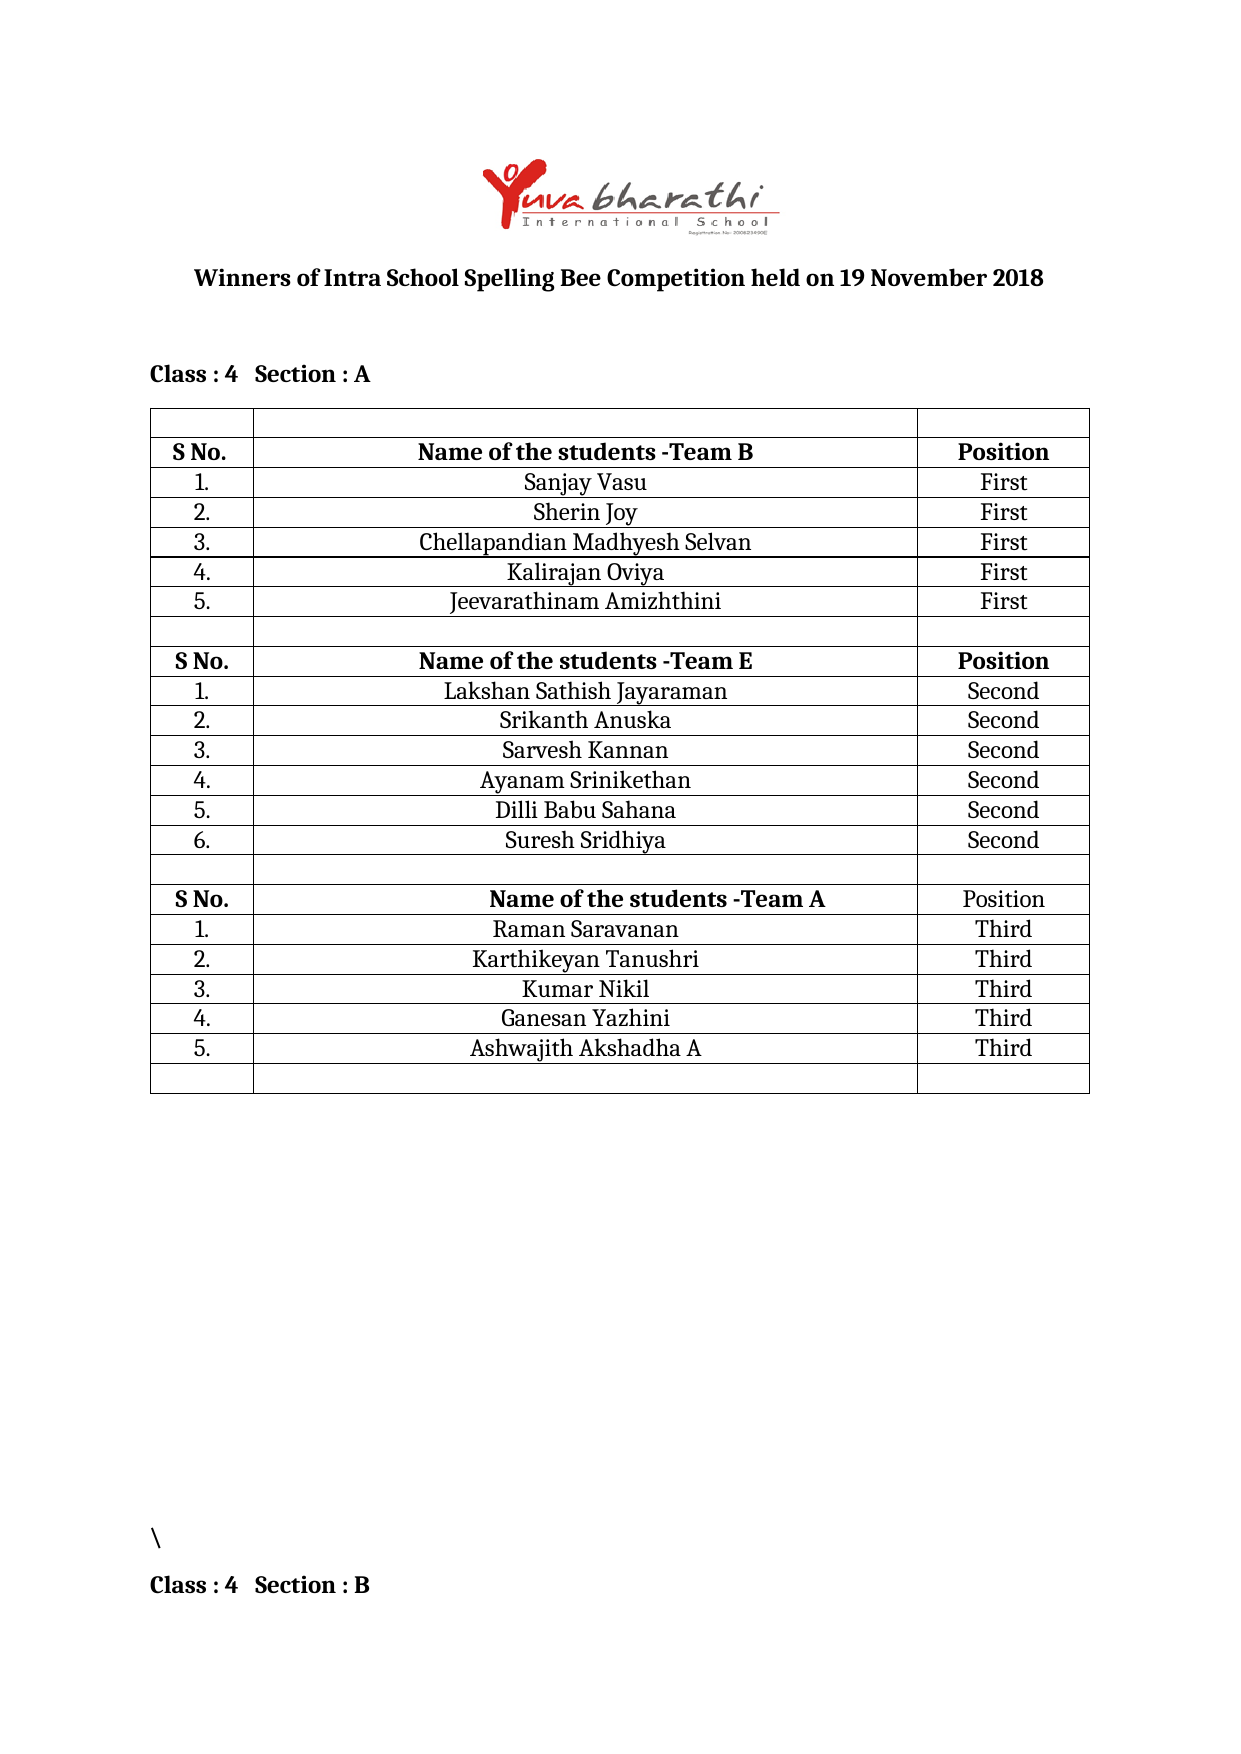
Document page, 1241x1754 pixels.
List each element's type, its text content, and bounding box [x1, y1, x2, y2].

table_cell Second [918, 736, 1089, 765]
table_cell 1. [151, 677, 253, 705]
table_cell Third [918, 1004, 1089, 1033]
table_cell [918, 855, 1089, 884]
table_cell Jeevarathinam Amizhthini [254, 587, 917, 616]
table_cell 5. [151, 587, 253, 616]
table_cell Name of the students -Team E [254, 647, 917, 676]
table_cell Sherin Joy [254, 498, 917, 527]
text Class : 4 Section : B [150, 1571, 1090, 1599]
table_cell Name of the students -Team B [254, 438, 917, 467]
table_cell First [918, 498, 1089, 527]
table_cell Position [918, 885, 1089, 914]
table_cell Ashwajith Akshadha A [254, 1034, 917, 1063]
table_cell Suresh Sridhiya [254, 826, 917, 854]
table_cell [918, 617, 1089, 646]
table_cell Srikanth Anuska [254, 706, 917, 735]
table_cell Position [918, 647, 1089, 676]
table_cell 4. [151, 558, 253, 586]
table_cell Third [918, 975, 1089, 1003]
table_header [254, 409, 917, 437]
table_cell 3. [151, 528, 253, 556]
table_cell [151, 617, 253, 646]
table_cell 2. [151, 498, 253, 527]
table_cell Chellapandian Madhyesh Selvan [254, 528, 917, 556]
table_cell 3. [151, 736, 253, 765]
table_cell 3. [151, 975, 253, 1003]
table_cell Second [918, 677, 1089, 705]
table_cell First [918, 587, 1089, 616]
table_cell Second [918, 766, 1089, 795]
table_cell Second [918, 706, 1089, 735]
table_cell 5. [151, 796, 253, 824]
text Winners of Intra School Spelling Bee Competition held on 19 November 2018 [150, 264, 1090, 293]
table_cell First [918, 558, 1089, 586]
table_cell 1. [151, 915, 253, 944]
table_cell Ganesan Yazhini [254, 1004, 917, 1033]
table_header [151, 409, 253, 437]
table_cell First [918, 468, 1089, 497]
table_cell Lakshan Sathish Jayaraman [254, 677, 917, 705]
table_cell 2. [151, 945, 253, 973]
table_cell 5. [151, 1034, 253, 1063]
table_cell 4. [151, 1004, 253, 1033]
table_cell [918, 1064, 1089, 1093]
table_cell Position [918, 438, 1089, 467]
table_cell [254, 1064, 917, 1093]
text \ [150, 1523, 1090, 1552]
table_cell Third [918, 945, 1089, 973]
table_cell Second [918, 826, 1089, 854]
table_cell Kalirajan Oviya [254, 558, 917, 586]
picture [463, 150, 802, 246]
table_cell 4. [151, 766, 253, 795]
table_cell Second [918, 796, 1089, 824]
table_cell [254, 617, 917, 646]
table_cell S No. [151, 647, 253, 676]
table_cell Kumar Nikil [254, 975, 917, 1003]
table_cell S No. [151, 438, 253, 467]
table_cell Dilli Babu Sahana [254, 796, 917, 824]
table_header [918, 409, 1089, 437]
table_cell Third [918, 915, 1089, 944]
table_cell Sanjay Vasu [254, 468, 917, 497]
table_cell Raman Saravanan [254, 915, 917, 944]
table_cell Name of the students -Team A [254, 885, 917, 914]
table_cell 2. [151, 706, 253, 735]
text Class : 4 Section : A [150, 360, 1090, 388]
table_cell Ayanam Srinikethan [254, 766, 917, 795]
table_cell 6. [151, 826, 253, 854]
table_cell S No. [151, 885, 253, 914]
table_cell Karthikeyan Tanushri [254, 945, 917, 973]
table_cell Sarvesh Kannan [254, 736, 917, 765]
table_cell [151, 1064, 253, 1093]
table_cell [254, 855, 917, 884]
table_cell Third [918, 1034, 1089, 1063]
table_cell First [918, 528, 1089, 556]
table_cell [151, 855, 253, 884]
table_cell 1. [151, 468, 253, 497]
